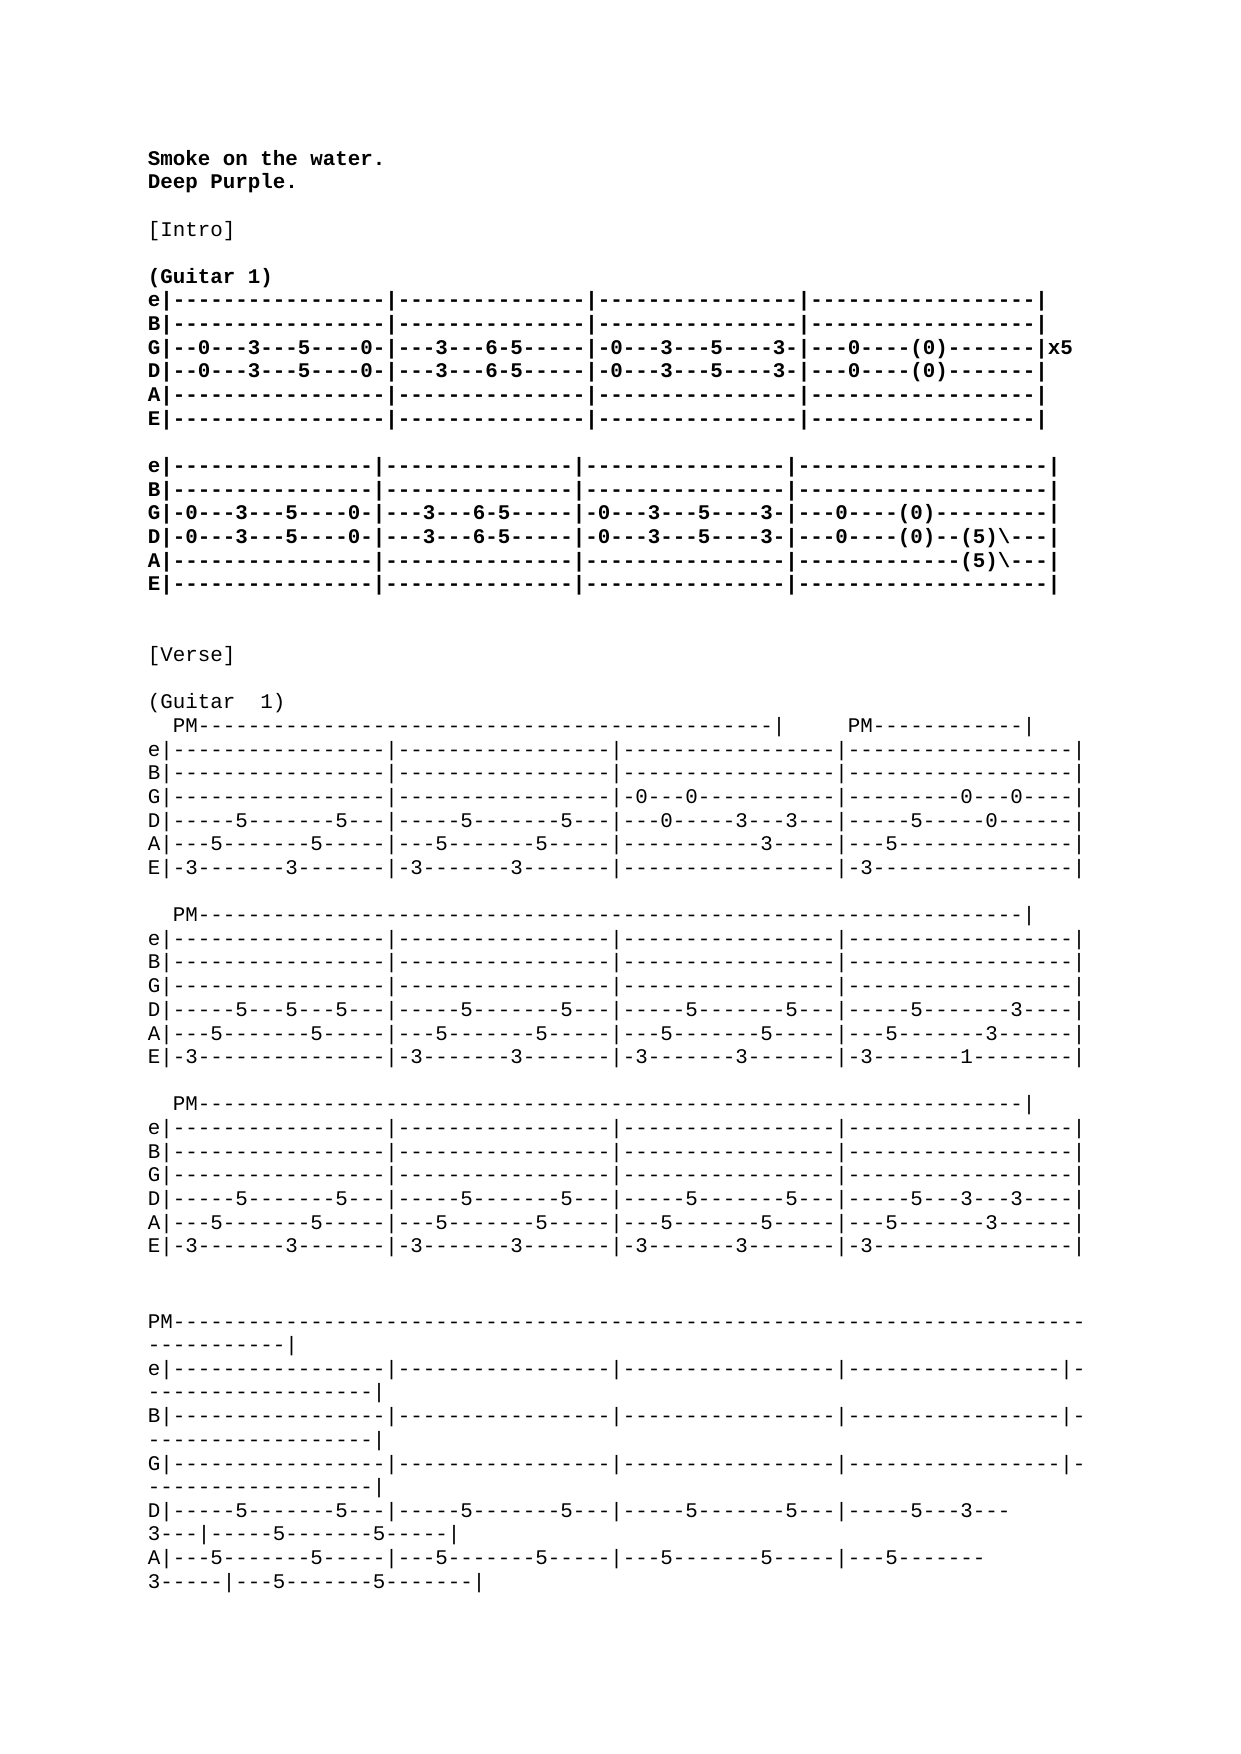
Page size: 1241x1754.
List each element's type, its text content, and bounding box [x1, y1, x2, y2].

text B|-----------------|-----------------|-----------------|------------------| [148, 1141, 1093, 1164]
text [Verse] [148, 644, 1093, 668]
text E|-----------------|---------------|----------------|------------------| [148, 408, 1093, 431]
text A|----------------|---------------|----------------|-------------(5)\---| [148, 549, 1093, 573]
text G|-----------------|-----------------|-----------------|-----------------|-------------------| [148, 1452, 1093, 1500]
text A|---5-------5-----|---5-------5-----|---5-------5-----|---5-------3------| [148, 1022, 1093, 1046]
text E|-3-------3-------|-3-------3-------|-----------------|-3----------------| [148, 857, 1093, 881]
text E|----------------|---------------|----------------|--------------------| [148, 573, 1093, 597]
text e|-----------------|---------------|----------------|------------------| [148, 289, 1093, 313]
text A|---5-------5-----|---5-------5-----|---5-------5-----|---5-------3------| [148, 1212, 1093, 1235]
text e|-----------------|-----------------|-----------------|-----------------|-------------------| [148, 1358, 1093, 1405]
text PM------------------------------------------------------------------| [148, 904, 1093, 928]
text B|-----------------|-----------------|-----------------|------------------| [148, 762, 1093, 786]
text D|-----5-------5---|-----5-------5---|---0-----3---3---|-----5-----0------| [148, 810, 1093, 833]
text G|-----------------|-----------------|-0---0-----------|---------0---0----| [148, 786, 1093, 810]
text PM------------------------------------------------------------------------------------| [148, 1283, 1093, 1358]
text e|-----------------|-----------------|-----------------|------------------| [148, 928, 1093, 952]
text PM----------------------------------------------| PM------------| [148, 715, 1093, 739]
text B|-----------------|-----------------|-----------------|------------------| [148, 952, 1093, 975]
text G|--0---3---5----0-|---3---6-5-----|-0---3---5----3-|---0----(0)-------|x5 [148, 337, 1093, 360]
text D|-----5-------5---|-----5-------5---|-----5-------5---|-----5---3---3---|-----5-------5-----| [148, 1500, 1093, 1547]
text Deep Purple. [148, 171, 1093, 195]
text G|-----------------|-----------------|-----------------|------------------| [148, 975, 1093, 999]
text A|---5-------5-----|---5-------5-----|---5-------5-----|---5-------3-----|---5-------5-------| [148, 1547, 1093, 1594]
text (Guitar 1) [148, 691, 1093, 715]
text B|-----------------|-----------------|-----------------|-----------------|-------------------| [148, 1405, 1093, 1452]
text Smoke on the water. [148, 148, 1093, 171]
text E|-3-------3-------|-3-------3-------|-3-------3-------|-3----------------| [148, 1235, 1093, 1259]
text (Guitar 1) [148, 266, 1093, 289]
text e|----------------|---------------|----------------|--------------------| [148, 455, 1093, 479]
text e|-----------------|-----------------|-----------------|------------------| [148, 739, 1093, 762]
text E|-3---------------|-3-------3-------|-3-------3-------|-3-------1--------| [148, 1046, 1093, 1070]
text B|----------------|---------------|----------------|--------------------| [148, 479, 1093, 502]
text D|-----5---5---5---|-----5-------5---|-----5-------5---|-----5-------3----| [148, 999, 1093, 1022]
text G|-0---3---5----0-|---3---6-5-----|-0---3---5----3-|---0----(0)---------| [148, 502, 1093, 526]
text A|---5-------5-----|---5-------5-----|-----------3-----|---5--------------| [148, 833, 1093, 857]
text G|-----------------|-----------------|-----------------|------------------| [148, 1164, 1093, 1188]
text e|-----------------|-----------------|-----------------|------------------| [148, 1117, 1093, 1141]
text D|-0---3---5----0-|---3---6-5-----|-0---3---5----3-|---0----(0)--(5)\---| [148, 526, 1093, 549]
text PM------------------------------------------------------------------| [148, 1093, 1093, 1117]
text D|--0---3---5----0-|---3---6-5-----|-0---3---5----3-|---0----(0)-------| [148, 360, 1093, 384]
text A|-----------------|---------------|----------------|------------------| [148, 384, 1093, 408]
text B|-----------------|---------------|----------------|------------------| [148, 313, 1093, 337]
text [Intro] [148, 218, 1093, 242]
text D|-----5-------5---|-----5-------5---|-----5-------5---|-----5---3---3----| [148, 1188, 1093, 1212]
